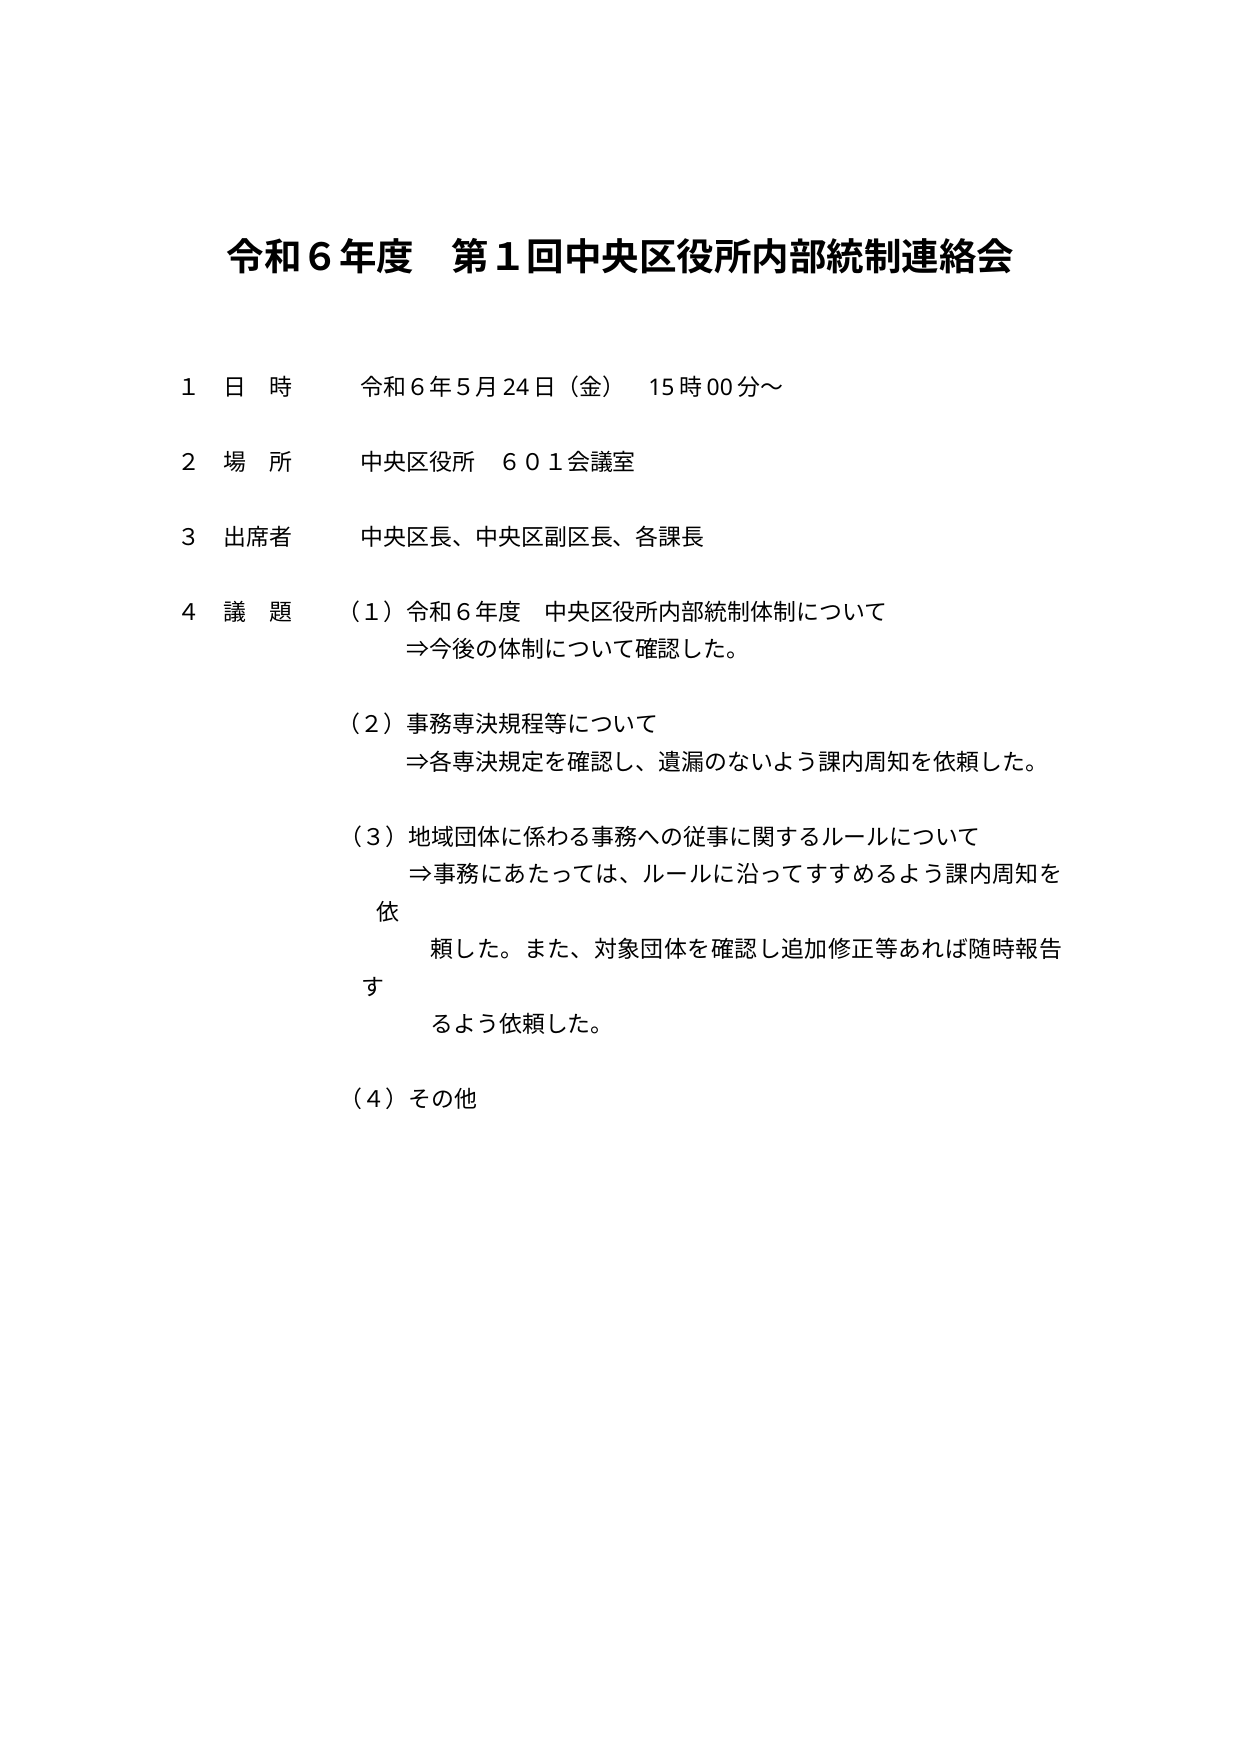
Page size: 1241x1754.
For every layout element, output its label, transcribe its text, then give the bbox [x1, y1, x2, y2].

text １ 日 時 令和６年５月24日（金） 15時00分～ [177, 367, 1063, 404]
text ３ 出席者 中央区長、中央区副区長、各課長 [177, 517, 1063, 554]
text ４ 議 題 （１）令和６年度 中央区役所内部統制体制について [177, 592, 1063, 629]
text （４）その他 [339, 1079, 1064, 1117]
text （３）地域団体に係わる事務への従事に関するルールについて [339, 817, 1064, 854]
text るよう依頼した。 [361, 1004, 1064, 1042]
text ⇒事務にあたっては、ルールに沿ってすすめるよう課内周知を依 [339, 854, 1064, 929]
text 令和６年度 第１回中央区役所内部統制連絡会 [177, 217, 1063, 292]
text ⇒各専決規定を確認し、遺漏のないよう課内周知を依頼した。 [177, 742, 1063, 779]
text （２）事務専決規程等について [177, 704, 1063, 742]
text 頼した。また、対象団体を確認し追加修正等あれば随時報告す [361, 929, 1064, 1004]
text ２ 場 所 中央区役所 ６０１会議室 [177, 442, 1063, 479]
text ⇒今後の体制について確認した。 [177, 629, 1063, 667]
